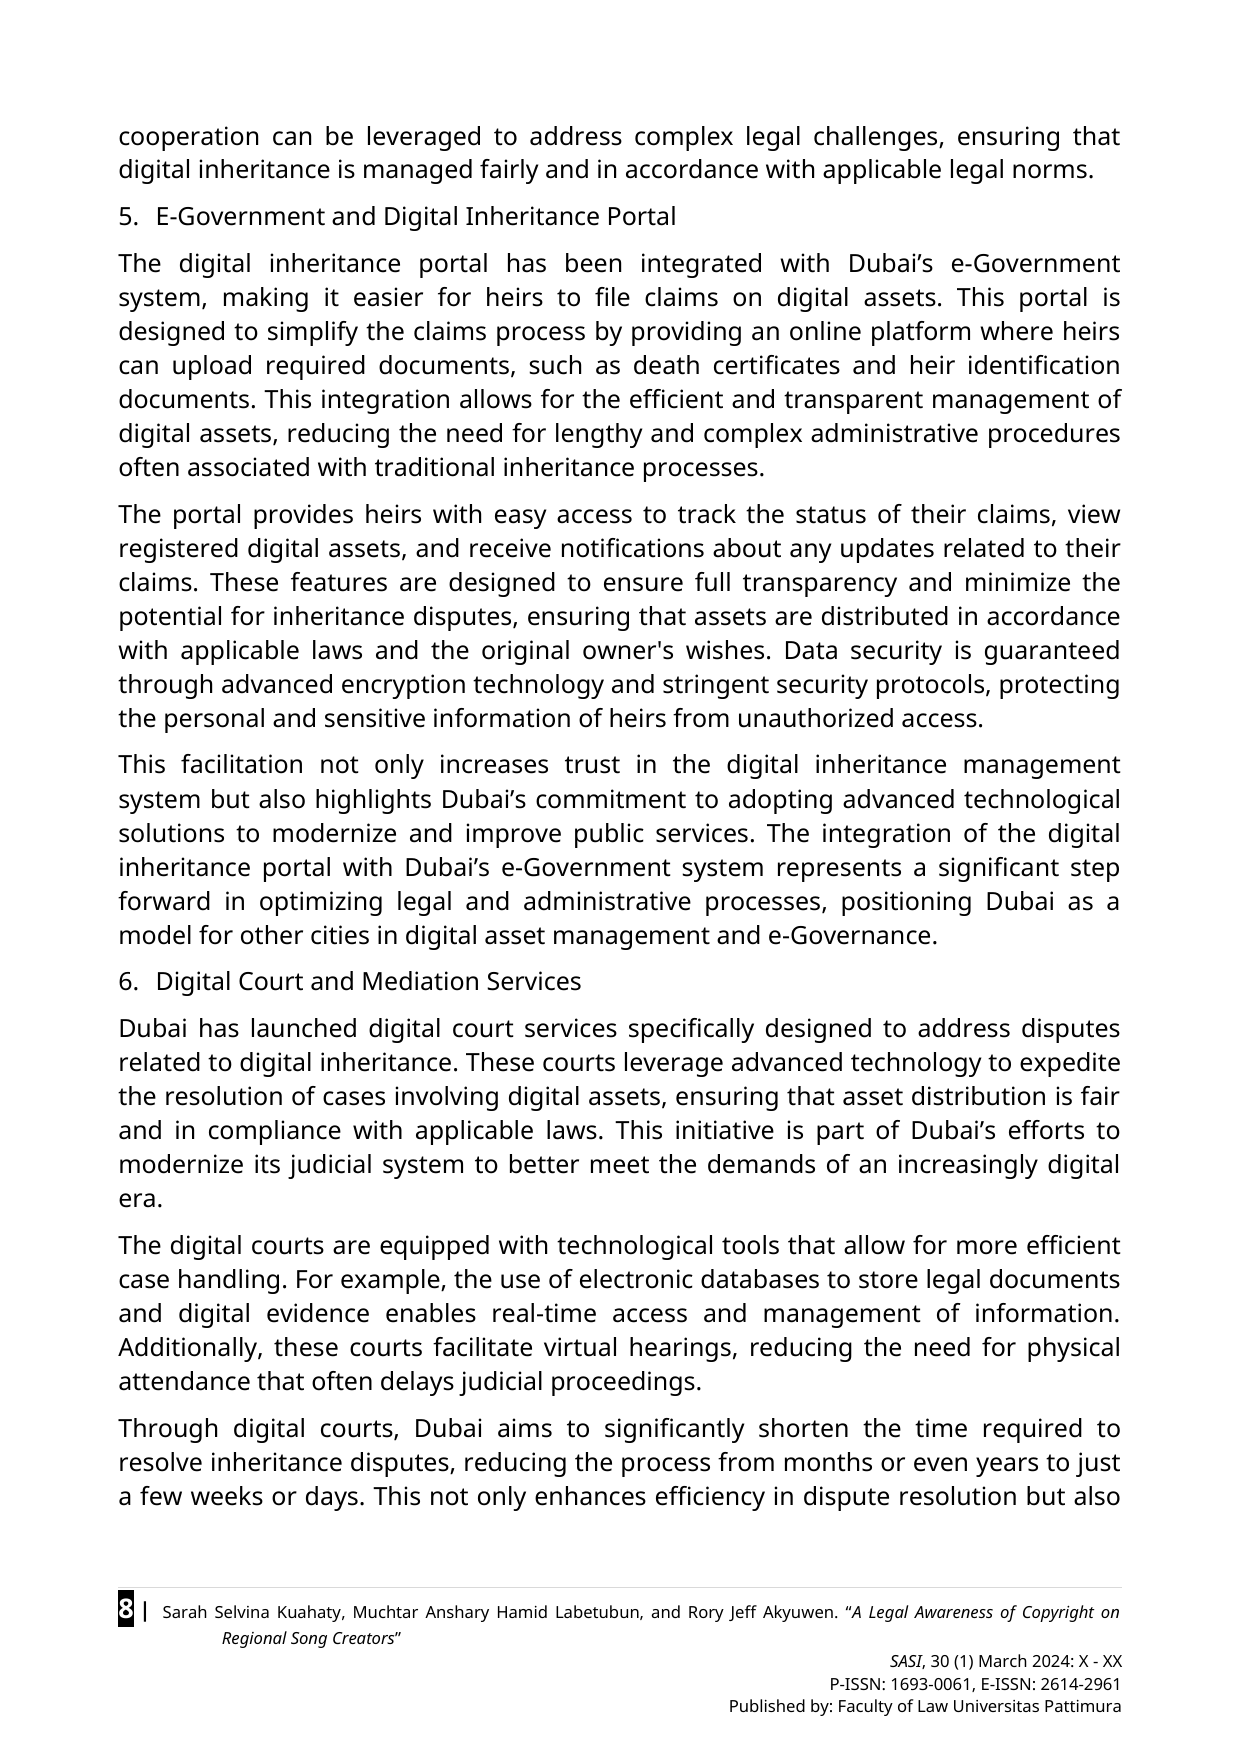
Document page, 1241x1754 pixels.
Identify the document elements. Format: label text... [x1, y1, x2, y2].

list Digital Court and Mediation Services [118, 964, 1122, 998]
text This facilitation not only increases trust in the digital inheritance management system but also highlights Dubai’s commitment to adopting advanced technological solutions to modernize and improve public services. The integration of the digital inheritance portal with Dubai’s e-Government system represents a significant step forward in optimizing legal and administrative processes, positioning Dubai as a model for other cities in digital asset management and e-Governance. [118, 747, 1122, 952]
list E-Government and Digital Inheritance Portal [118, 199, 1122, 233]
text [118, 118, 1122, 186]
text Dubai has launched digital court services specifically designed to address disputes related to digital inheritance. These courts leverage advanced technology to expedite the resolution of cases involving digital assets, ensuring that asset distribution is fair and in compliance with applicable laws. This initiative is part of Dubai’s efforts to modernize its judicial system to better meet the demands of an increasingly digital era. [118, 1011, 1122, 1215]
text The digital courts are equipped with technological tools that allow for more efficient case handling. For example, the use of electronic databases to store legal documents and digital evidence enables real-time access and management of information. Additionally, these courts facilitate virtual hearings, reducing the need for physical attendance that often delays judicial proceedings. [118, 1227, 1122, 1398]
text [118, 1410, 1122, 1512]
text The digital inheritance portal has been integrated with Dubai’s e-Government system, making it easier for heirs to file claims on digital assets. This portal is designed to simplify the claims process by providing an online platform where heirs can upload required documents, such as death certificates and heir identification documents. This integration allows for the efficient and transparent management of digital assets, reducing the need for lengthy and complex administrative procedures often associated with traditional inheritance processes. [118, 245, 1122, 484]
text The portal provides heirs with easy access to track the status of their claims, view registered digital assets, and receive notifications about any updates related to their claims. These features are designed to ensure full transparency and minimize the potential for inheritance disputes, ensuring that assets are distributed in accordance with applicable laws and the original owner's wishes. Data security is guaranteed through advanced encryption technology and stringent security protocols, protecting the personal and sensitive information of heirs from unauthorized access. [118, 496, 1122, 735]
